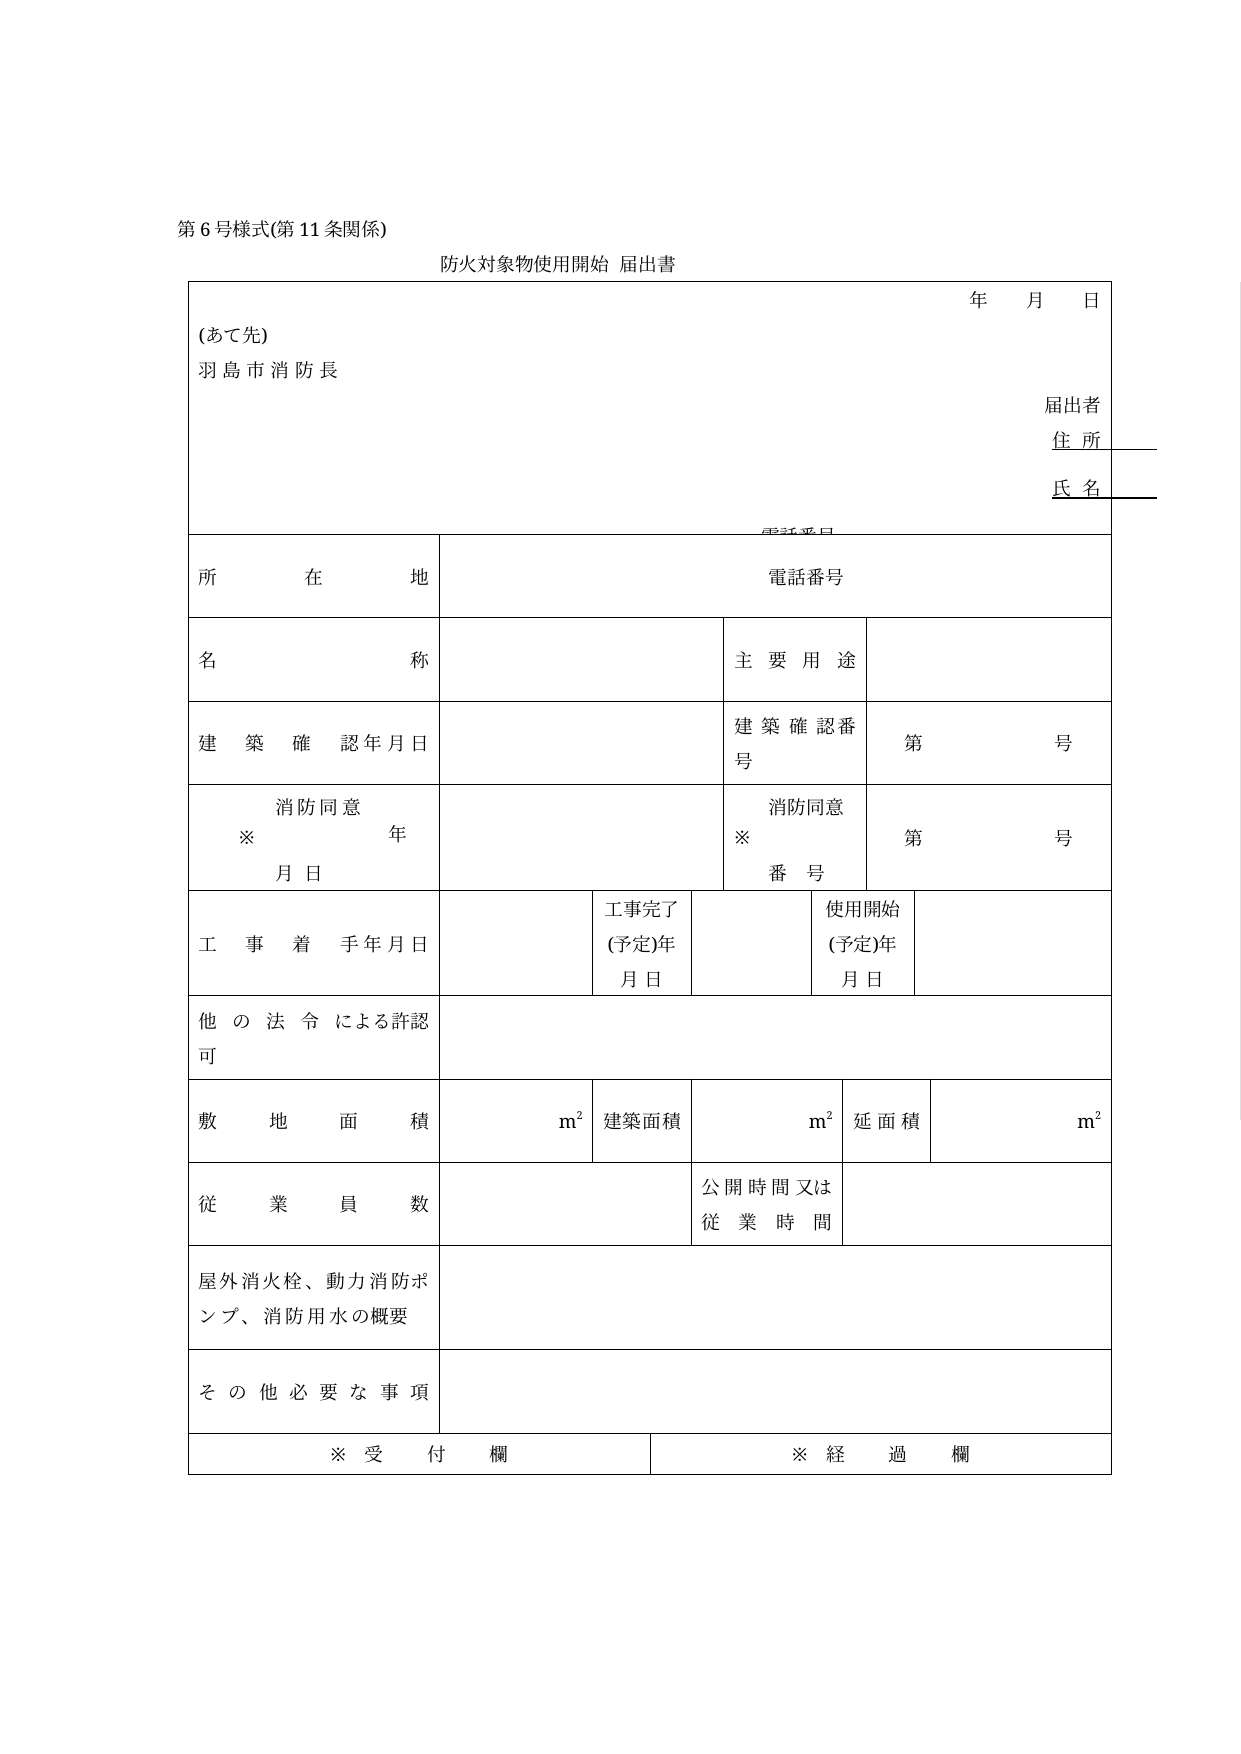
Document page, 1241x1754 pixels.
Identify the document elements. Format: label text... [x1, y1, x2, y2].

table_cell 消防同意年月日 [265, 785, 439, 889]
table_header [1112, 281, 1240, 1474]
table_cell 延面積 [843, 1080, 930, 1162]
table_cell その他必要な事項 [189, 1350, 439, 1432]
table_cell [867, 618, 1111, 701]
table_cell 名称 [189, 618, 439, 701]
table_cell 建築確認番号 [724, 702, 866, 784]
table_cell ※ 経過欄 [651, 1434, 1111, 1474]
table_cell [440, 618, 723, 701]
table_cell [440, 785, 723, 889]
table_header 年 月 日 (あて先) 羽島市消防長 届出者 住所 氏名 電話番号 [189, 282, 1111, 534]
table_cell 使用開始(予定)年月日 [812, 891, 914, 995]
table_cell m2 [440, 1080, 592, 1162]
table_cell 公開時間又は従業時間 [692, 1163, 842, 1245]
table_cell 敷地面積 [189, 1080, 439, 1162]
table_cell 他の法令による許認可 [189, 996, 439, 1079]
table_cell [440, 891, 592, 995]
table_cell ※ 受付欄 [189, 1434, 650, 1474]
text 第6号様式(第11条関係) [177, 211, 1063, 246]
text 防火対象物使用開始届出書 [177, 246, 1063, 281]
table_cell ※ [724, 785, 758, 889]
table_cell 屋外消火栓、動力消防ポンプ、消防用水の概要 [189, 1246, 439, 1349]
table_cell [440, 1350, 1111, 1432]
table_cell 建築確認年月日 [189, 702, 439, 784]
table_cell 工事着手年月日 [189, 891, 439, 995]
table_cell 主要用途 [724, 618, 866, 701]
table_cell [692, 891, 811, 995]
table_cell [440, 996, 1111, 1079]
table_cell [440, 1163, 691, 1245]
table_cell [843, 1163, 1111, 1245]
table_cell ※ [189, 785, 264, 889]
table_cell 消防同意番号 [758, 785, 866, 889]
table_cell 第 号 [867, 702, 1111, 784]
table_cell 工事完了(予定)年月日 [593, 891, 691, 995]
table_cell [915, 891, 1111, 995]
table_cell [440, 1246, 1111, 1349]
table_cell 電話番号 [440, 535, 1111, 617]
table_cell 建築面積 [593, 1080, 691, 1162]
table_cell 第 号 [867, 785, 1111, 889]
table_cell 従業員数 [189, 1163, 439, 1245]
table_cell 所在地 [189, 535, 439, 617]
table_cell m2 [692, 1080, 842, 1162]
table_cell m2 [931, 1080, 1111, 1162]
table_cell [440, 702, 723, 784]
